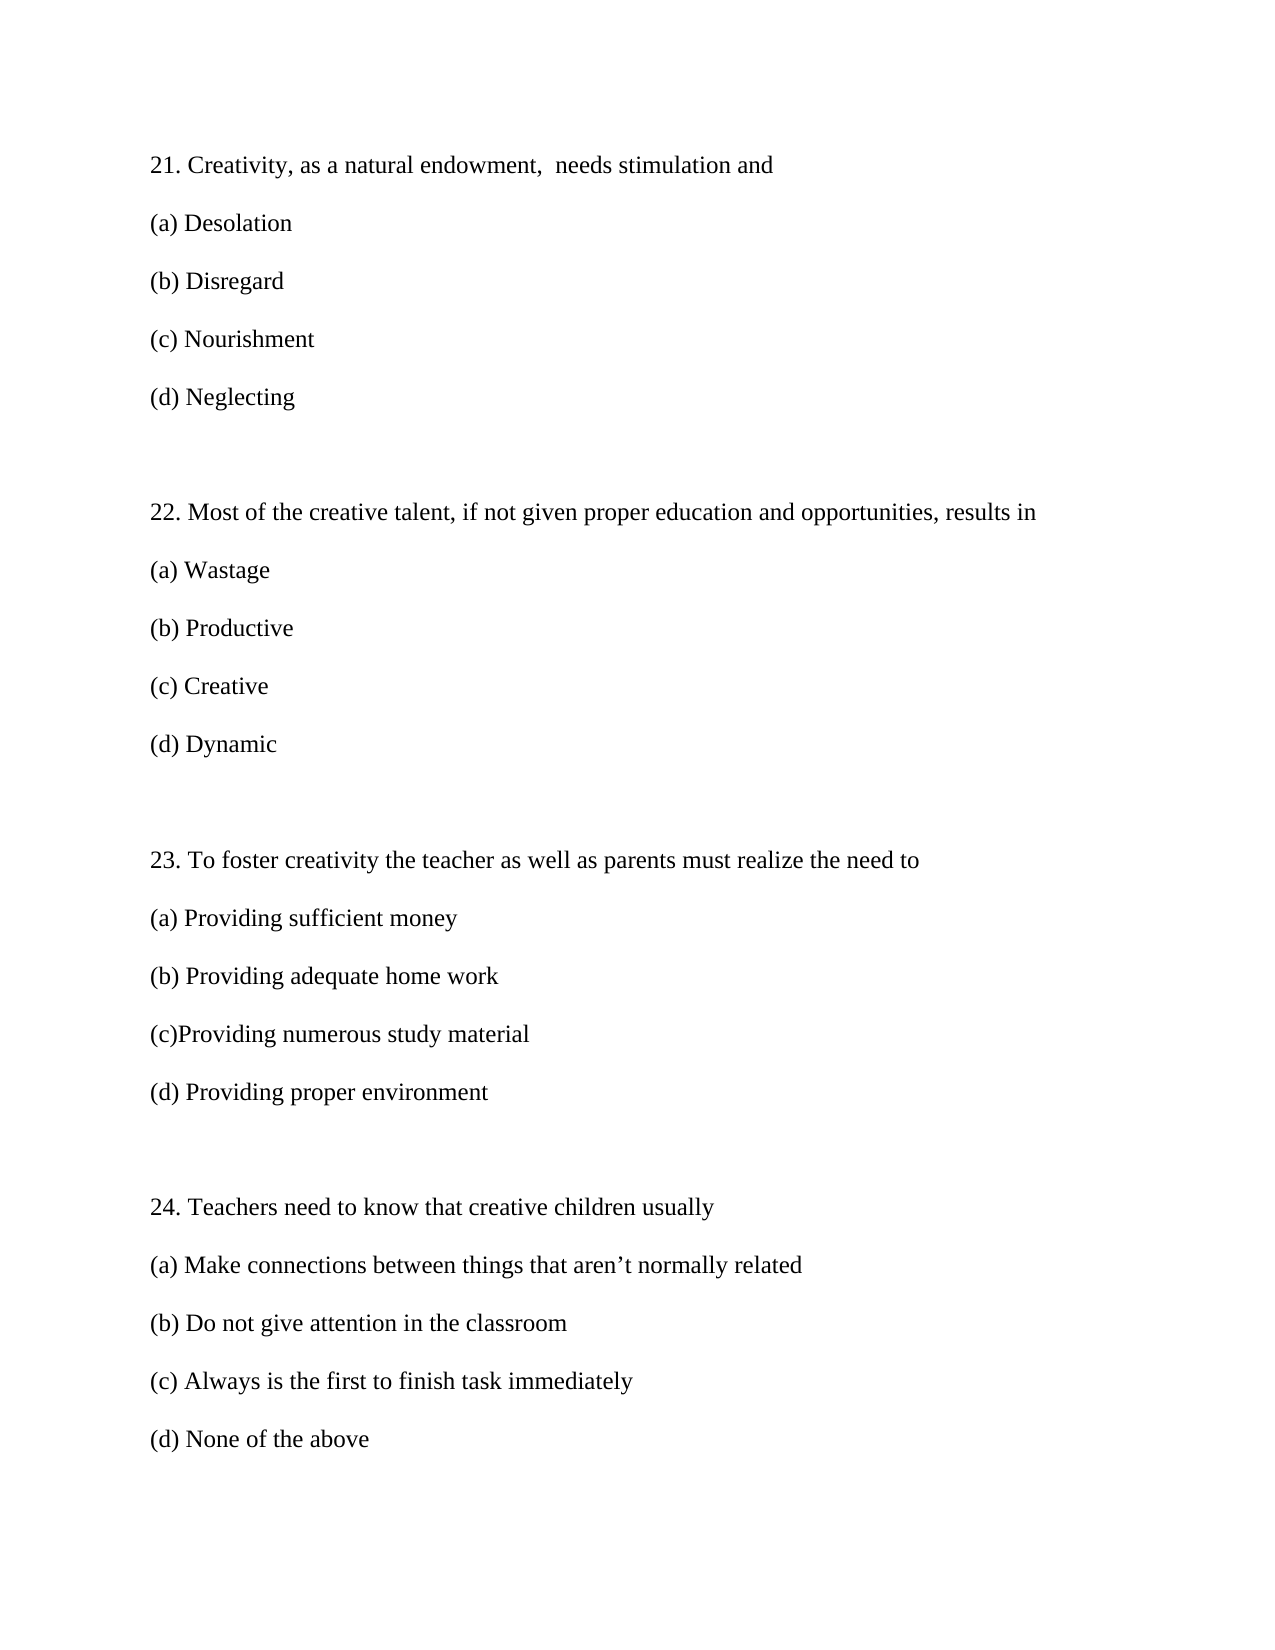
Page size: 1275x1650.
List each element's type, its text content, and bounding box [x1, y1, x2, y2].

text (c) Nourishment [150, 324, 1125, 352]
text (c)Providing numerous study material [150, 1019, 1125, 1047]
text (b) Do not give attention in the classroom [150, 1308, 1125, 1337]
text 21. Creativity, as a natural endowment, needs stimulation and [150, 150, 1125, 179]
text (c) Creative [150, 671, 1125, 700]
text (b) Disregard [150, 266, 1125, 294]
text (d) Neglecting [150, 382, 1125, 410]
text 23. To foster creativity the teacher as well as parents must realize the need to [150, 845, 1125, 874]
text (b) Productive [150, 613, 1125, 642]
text (c) Always is the first to finish task immediately [150, 1366, 1125, 1395]
text 24. Teachers need to know that creative children usually [150, 1192, 1125, 1221]
text (b) Providing adequate home work [150, 961, 1125, 989]
text (a) Make connections between things that aren’t normally related [150, 1250, 1125, 1279]
text (d) Dynamic [150, 729, 1125, 758]
text (a) Wastage [150, 555, 1125, 584]
text (a) Providing sufficient money [150, 903, 1125, 932]
text (d) Providing proper environment [150, 1077, 1125, 1105]
text (a) Desolation [150, 208, 1125, 237]
text 22. Most of the creative talent, if not given proper education and opportunities, results in [150, 497, 1125, 526]
text (d) None of the above [150, 1424, 1125, 1453]
